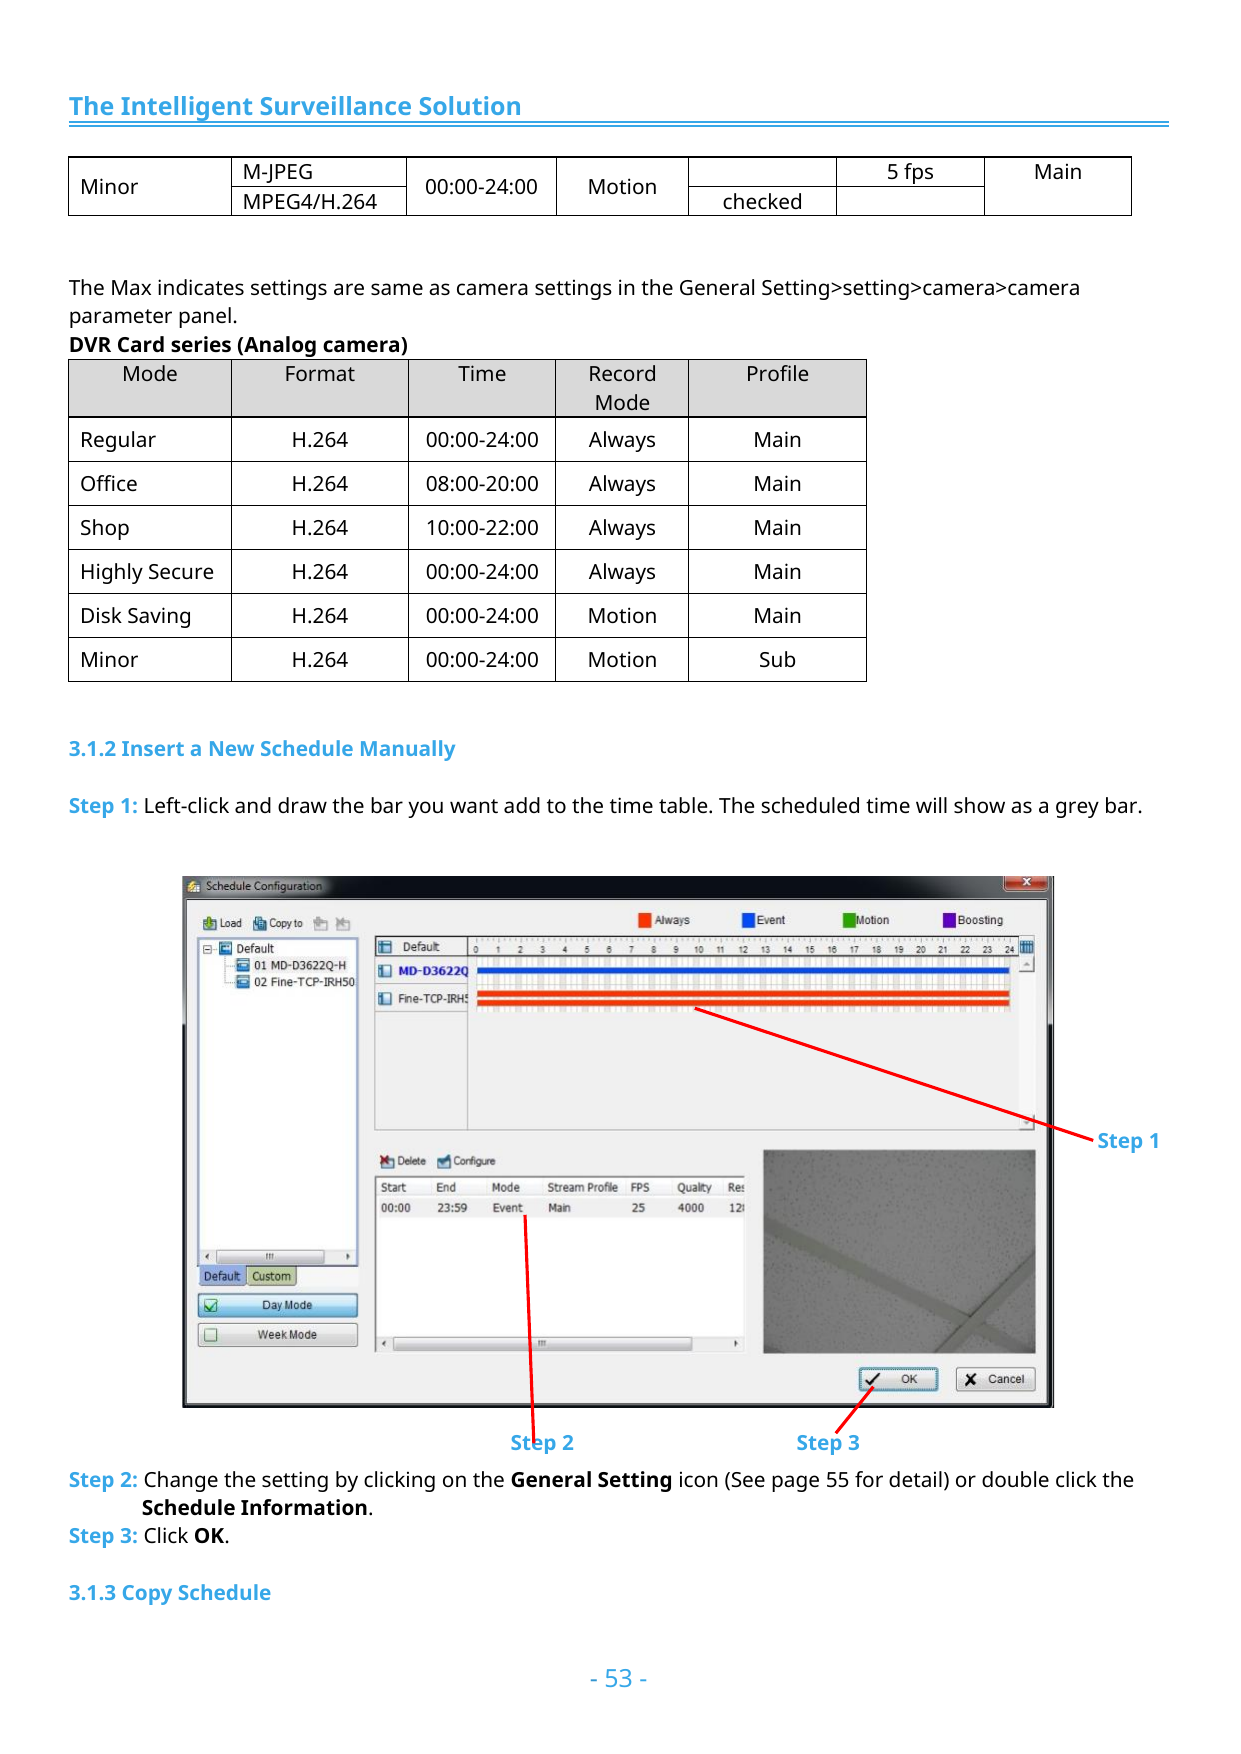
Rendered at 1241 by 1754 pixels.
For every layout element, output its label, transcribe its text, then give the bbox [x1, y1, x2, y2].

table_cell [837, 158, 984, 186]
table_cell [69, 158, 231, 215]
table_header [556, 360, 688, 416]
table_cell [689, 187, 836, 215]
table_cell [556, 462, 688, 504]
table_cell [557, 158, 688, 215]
picture [182, 876, 1055, 1408]
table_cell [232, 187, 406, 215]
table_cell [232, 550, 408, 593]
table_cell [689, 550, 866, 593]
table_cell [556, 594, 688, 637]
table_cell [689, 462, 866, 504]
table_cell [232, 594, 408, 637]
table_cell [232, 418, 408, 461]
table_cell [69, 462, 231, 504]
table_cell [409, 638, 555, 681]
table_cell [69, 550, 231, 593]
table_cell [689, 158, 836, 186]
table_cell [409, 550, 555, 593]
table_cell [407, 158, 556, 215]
subtitle 3.1.3 Copy Schedule [68, 1578, 1168, 1607]
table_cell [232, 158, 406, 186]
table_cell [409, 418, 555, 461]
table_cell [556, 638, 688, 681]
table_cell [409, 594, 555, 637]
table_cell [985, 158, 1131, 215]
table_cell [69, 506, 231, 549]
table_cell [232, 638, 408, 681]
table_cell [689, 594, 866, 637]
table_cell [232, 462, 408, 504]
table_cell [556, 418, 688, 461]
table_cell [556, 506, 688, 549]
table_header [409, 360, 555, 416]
text DVR Card series (Analog camera) [68, 330, 1168, 358]
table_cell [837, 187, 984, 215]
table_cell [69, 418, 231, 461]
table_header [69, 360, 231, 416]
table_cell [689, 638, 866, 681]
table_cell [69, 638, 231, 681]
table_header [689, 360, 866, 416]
text Step 3: Click OK. [68, 1522, 1168, 1550]
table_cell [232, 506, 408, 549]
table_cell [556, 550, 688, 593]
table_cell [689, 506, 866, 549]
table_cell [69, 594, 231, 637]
text Step 1: Left-click and draw the bar you want add to the time table. The scheduled time will show as a grey bar. [68, 791, 1168, 819]
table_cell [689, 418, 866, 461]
text The Max indicates settings are same as camera settings in the General Setting>setting>camera>camera parameter panel. [68, 273, 1168, 330]
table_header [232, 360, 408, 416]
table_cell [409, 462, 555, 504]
text Step 2: Change the setting by clicking on the General Setting icon (See page 52 for detail) or double click the Schedule Information. [68, 1465, 1168, 1522]
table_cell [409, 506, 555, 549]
subtitle 3.1.2 Insert a New Schedule Manually [68, 734, 1168, 763]
